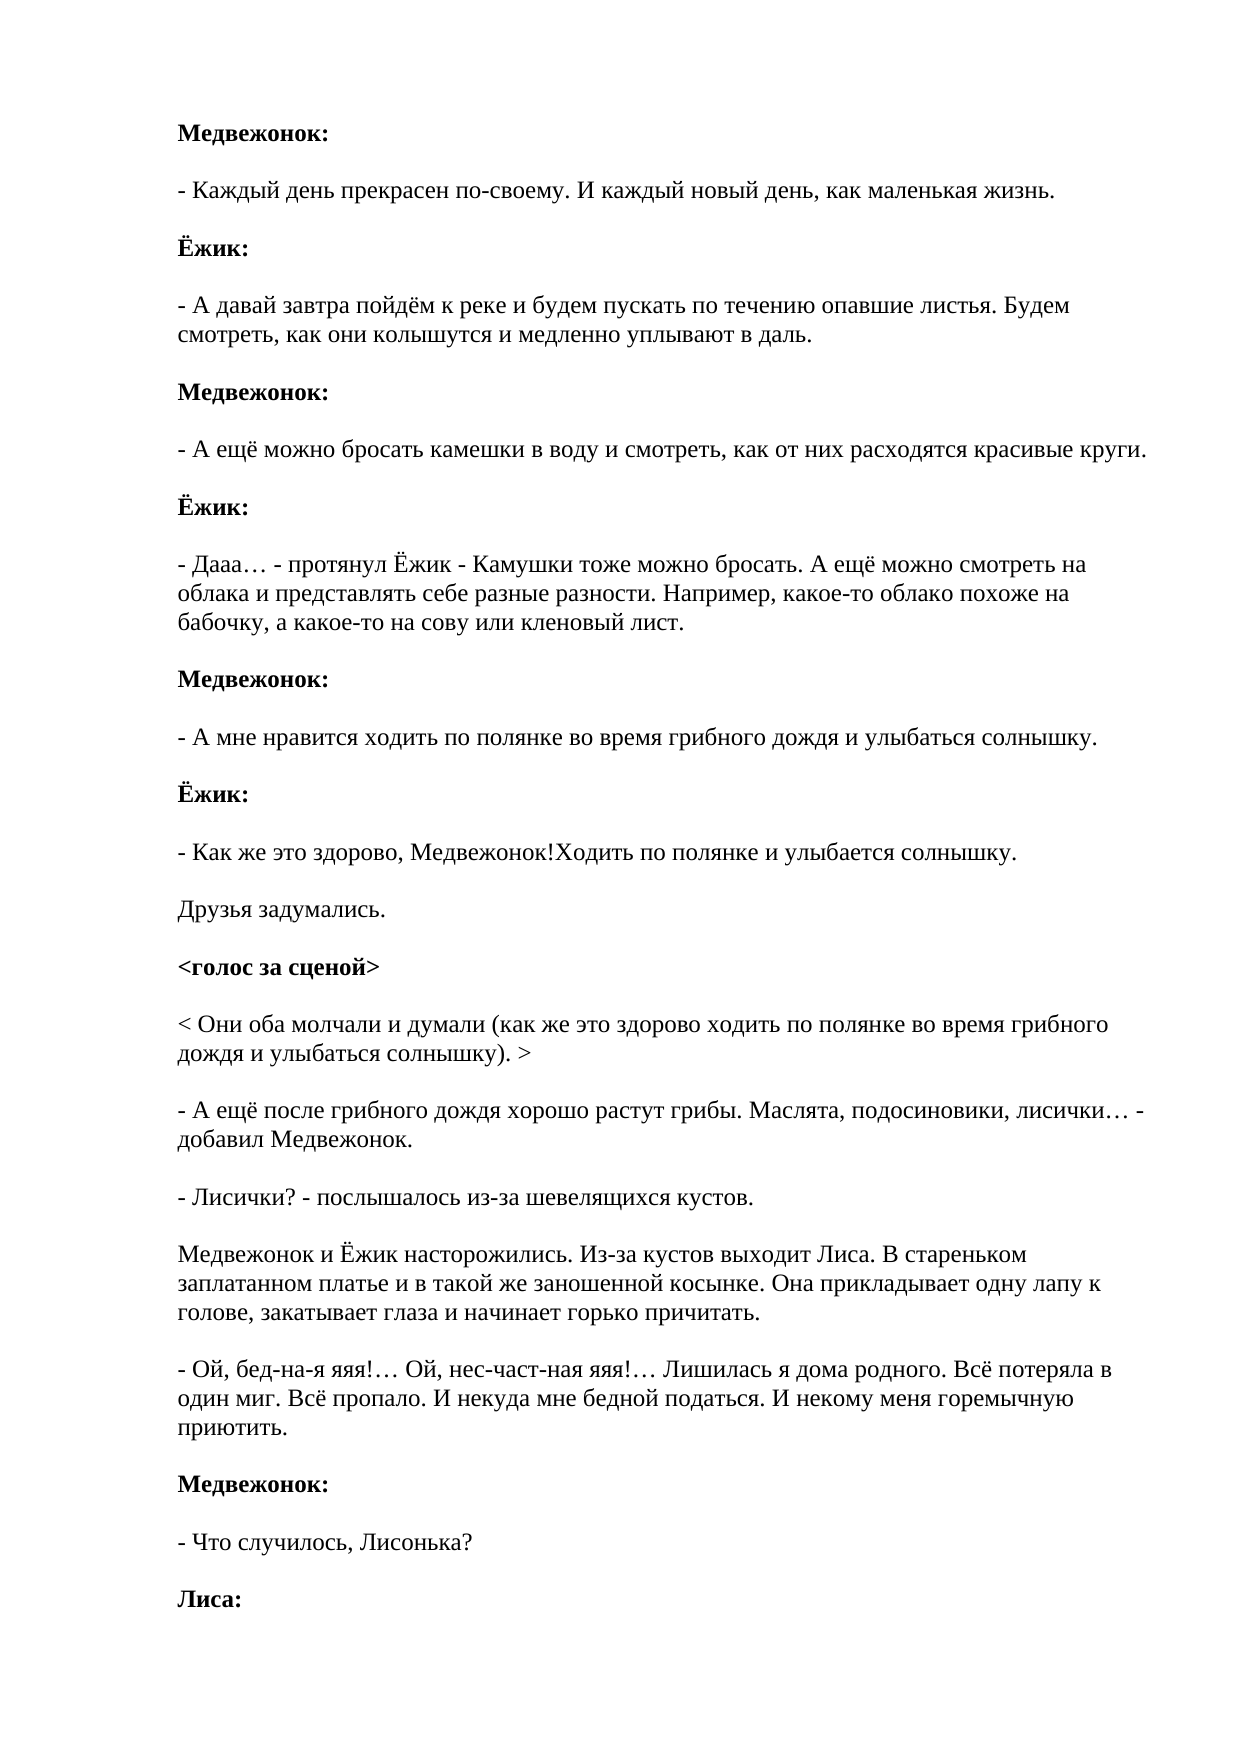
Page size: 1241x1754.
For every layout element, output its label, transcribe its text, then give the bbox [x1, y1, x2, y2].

text - А ещё можно бросать камешки в воду и смотреть, как от них расходятся красивые круги. [177, 434, 1152, 463]
text - А мне нравится ходить по полянке во время грибного дождя и улыбаться солнышку. [177, 722, 1152, 751]
text Друзья задумались. [177, 894, 1152, 923]
text - Как же это здорово, Медвежонок!Ходить по полянке и улыбается солнышку. [177, 837, 1152, 866]
text - Что случилось, Лисонька? [177, 1527, 1152, 1556]
text - Лисички? - послышалось из-за шевелящихся кустов. [177, 1182, 1152, 1211]
text Медвежонок: [177, 118, 1152, 147]
text Ёжик: [177, 779, 1152, 808]
text Медвежонок: [177, 1469, 1152, 1498]
text Ёжик: [177, 492, 1152, 521]
text - А ещё после грибного дождя хорошо растут грибы. Маслята, подосиновики, лисички… - добавил Медвежонок. [177, 1096, 1152, 1153]
text - Каждый день прекрасен по-своему. И каждый новый день, как маленькая жизнь. [177, 176, 1152, 204]
text Медвежонок: [177, 377, 1152, 406]
text - Дааа… - протянул Ёжик - Камушки тоже можно бросать. А ещё можно смотреть на облака и представлять себе разные разности. Например, какое-то облако похоже на бабочку, а какое-то на сову или кленовый лист. [177, 549, 1152, 636]
text Медвежонок: [177, 664, 1152, 693]
text Ёжик: [177, 233, 1152, 262]
text < Они оба молчали и думали (как же это здорово ходить по полянке во время грибного дождя и улыбаться солнышку). > [177, 1009, 1152, 1067]
text <голос за сценой> [177, 952, 1152, 981]
text - А давай завтра пойдём к реке и будем пускать по течению опавшие листья. Будем смотреть, как они колышутся и медленно уплывают в даль. [177, 291, 1152, 348]
text Медвежонок и Ёжик насторожились. Из-за кустов выходит Лиса. В стареньком заплатанном платье и в такой же заношенной косынке. Она прикладывает одну лапу к голове, закатывает глаза и начинает горько причитать. [177, 1239, 1152, 1326]
text - Ой, бед-на-я яяя!… Ой, нес-част-ная яяя!… Лишилась я дома родного. Всё потеряла в один миг. Всё пропало. И некуда мне бедной податься. И некому меня горемычную приютить. [177, 1354, 1152, 1441]
text Лиса: [177, 1584, 1152, 1613]
